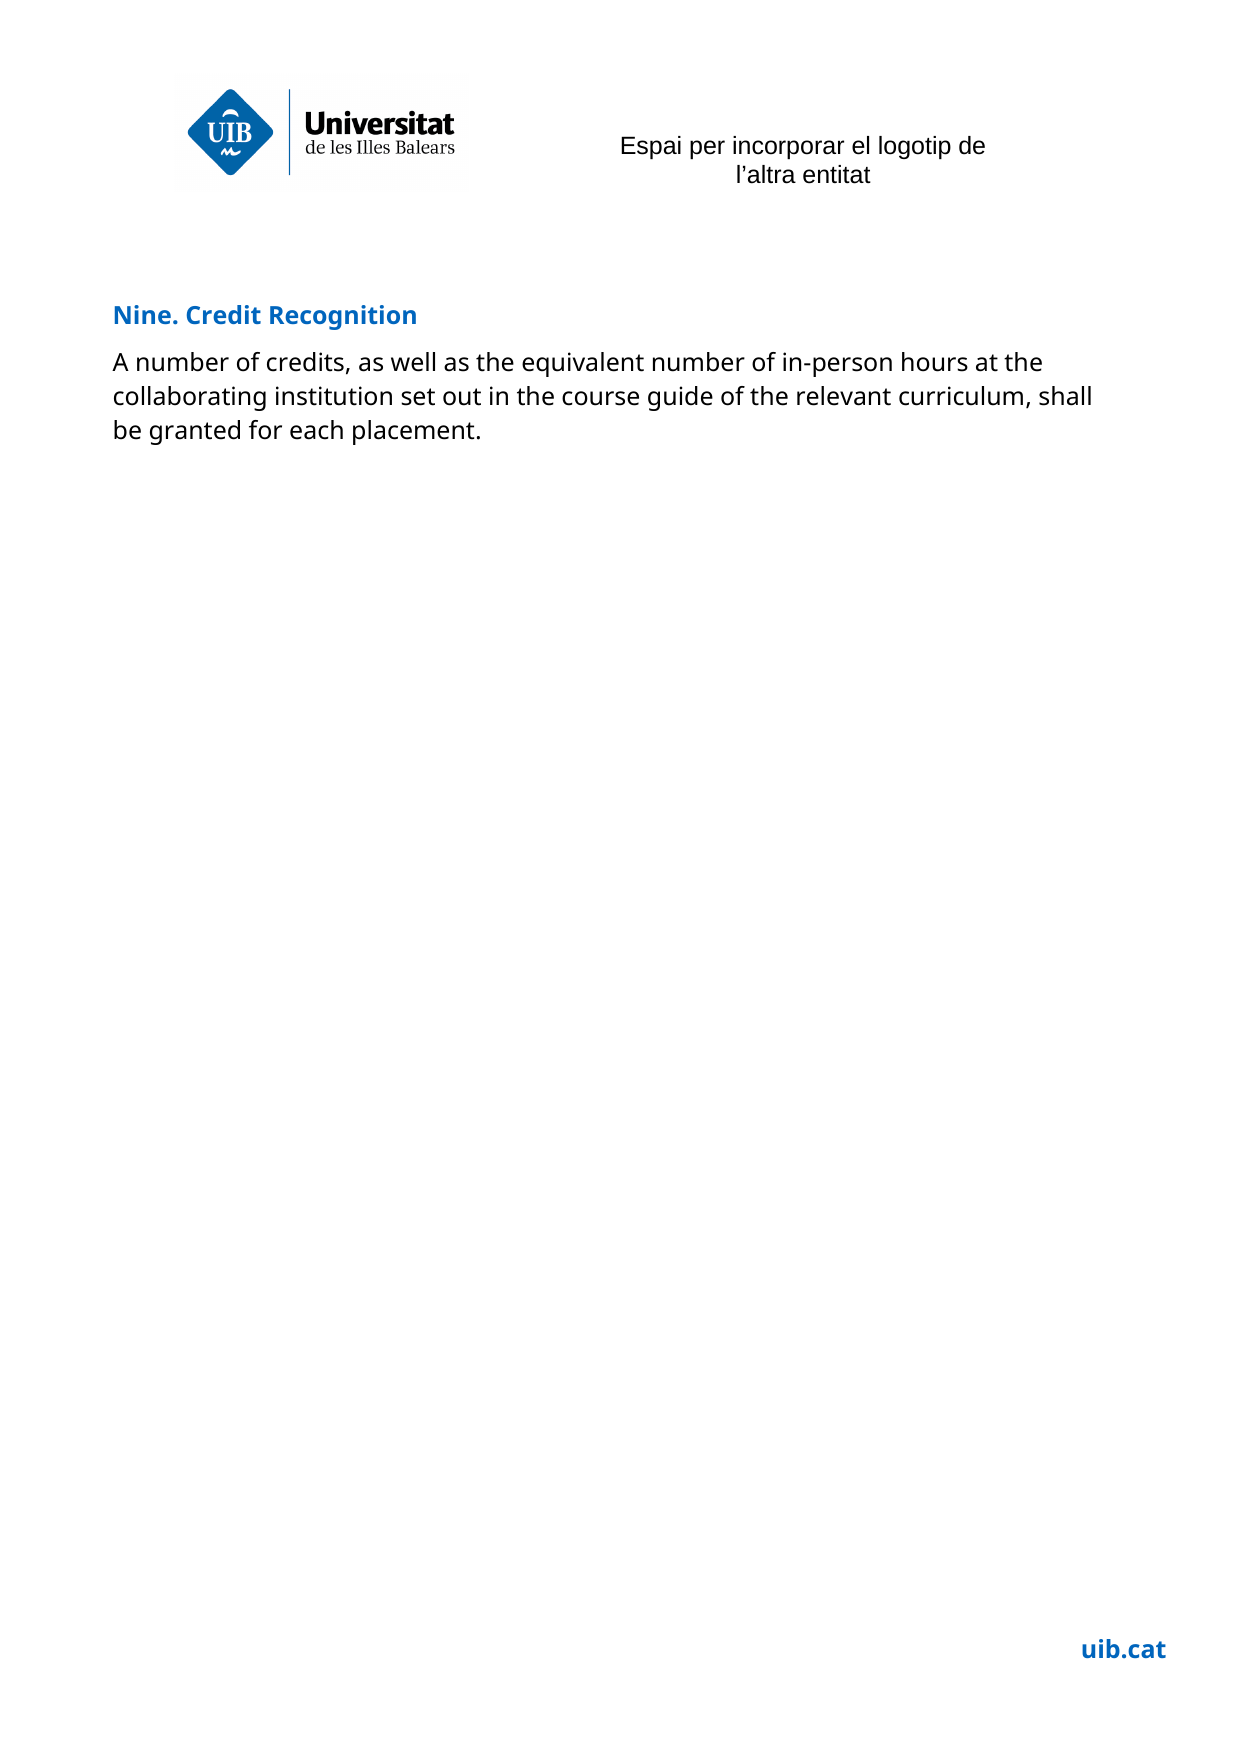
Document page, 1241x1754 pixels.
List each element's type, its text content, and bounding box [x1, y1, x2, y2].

picture [173, 73, 469, 192]
text Nine. Credit Recognition [112, 298, 1128, 332]
text A number of credits, as well as the equivalent number of in-person hours at the collaborating institution set out in the course guide of the relevant curriculum, shall be granted for each placement. [112, 344, 1128, 447]
